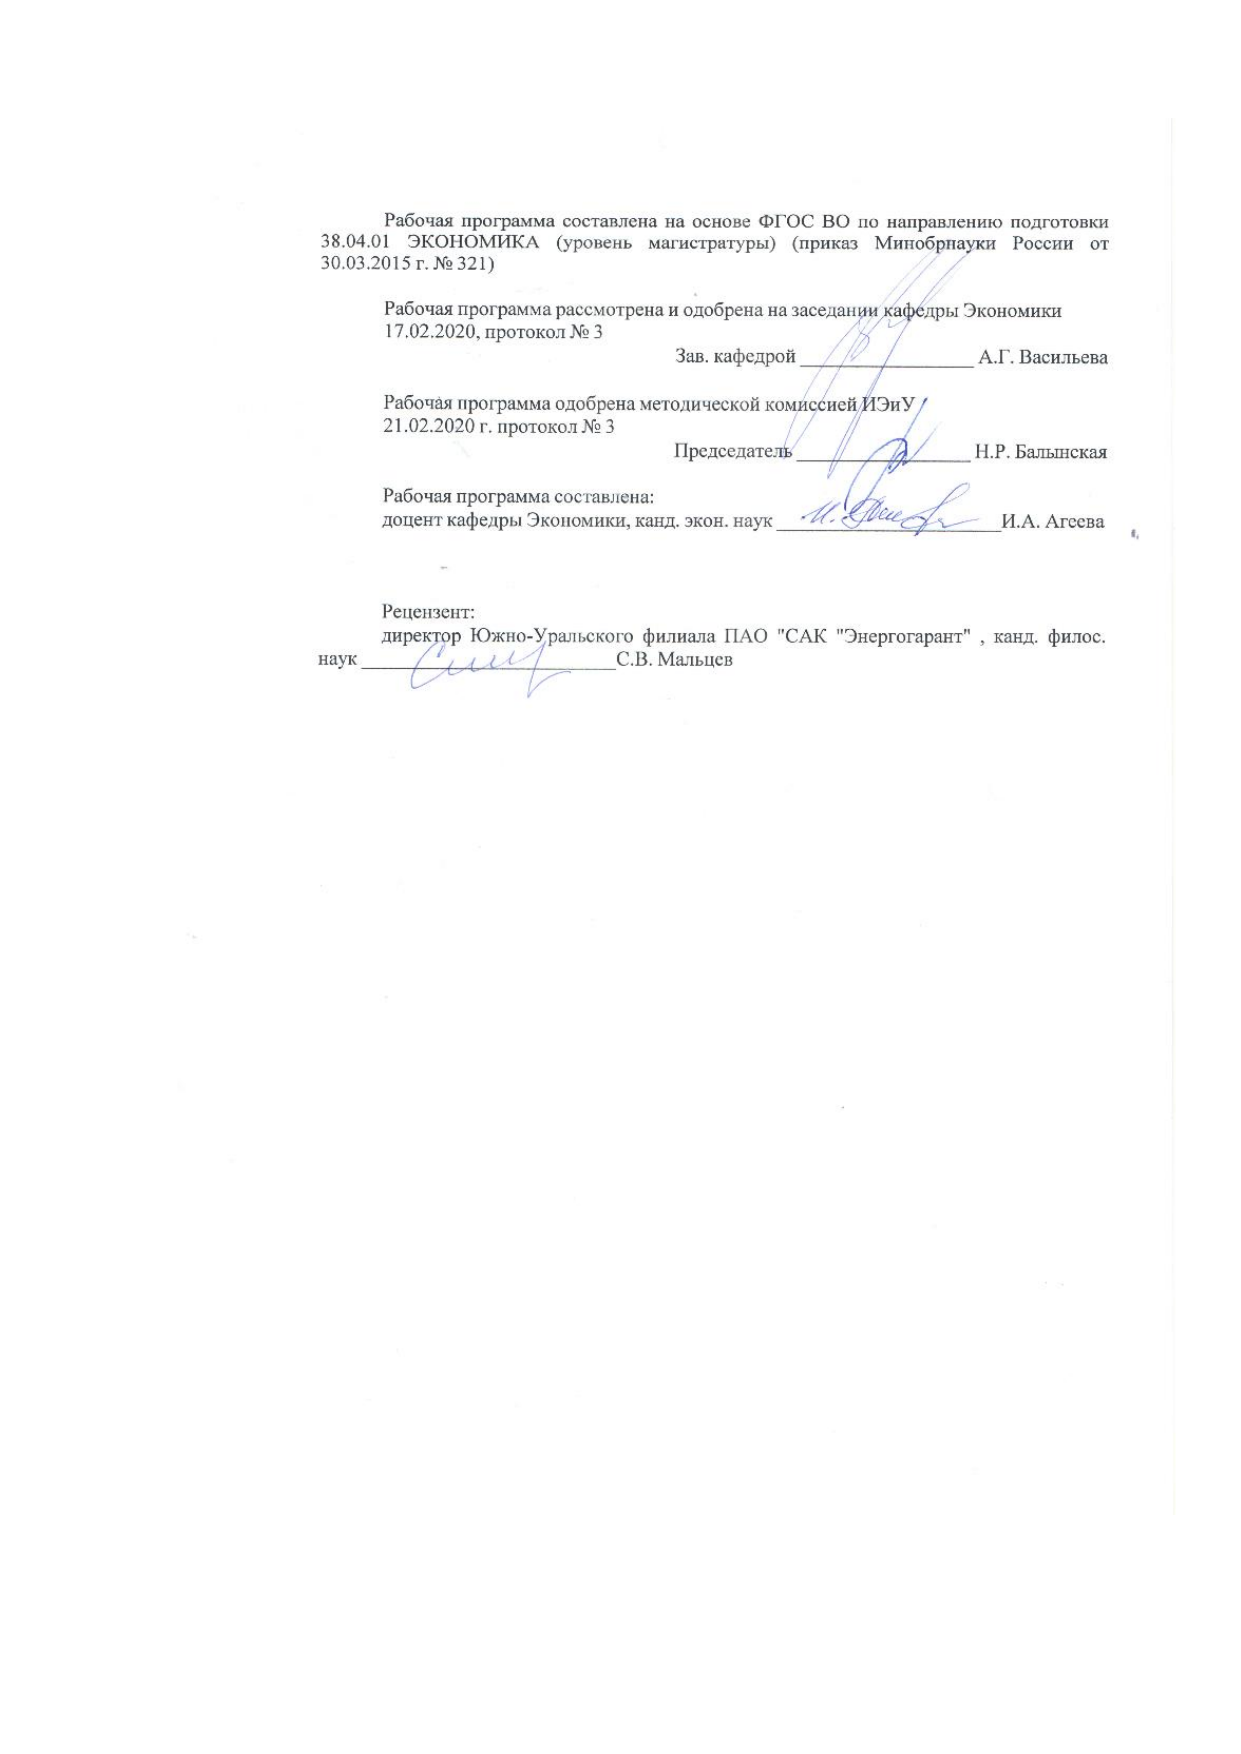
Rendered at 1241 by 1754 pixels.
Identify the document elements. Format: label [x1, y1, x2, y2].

picture [177, 118, 1176, 1515]
